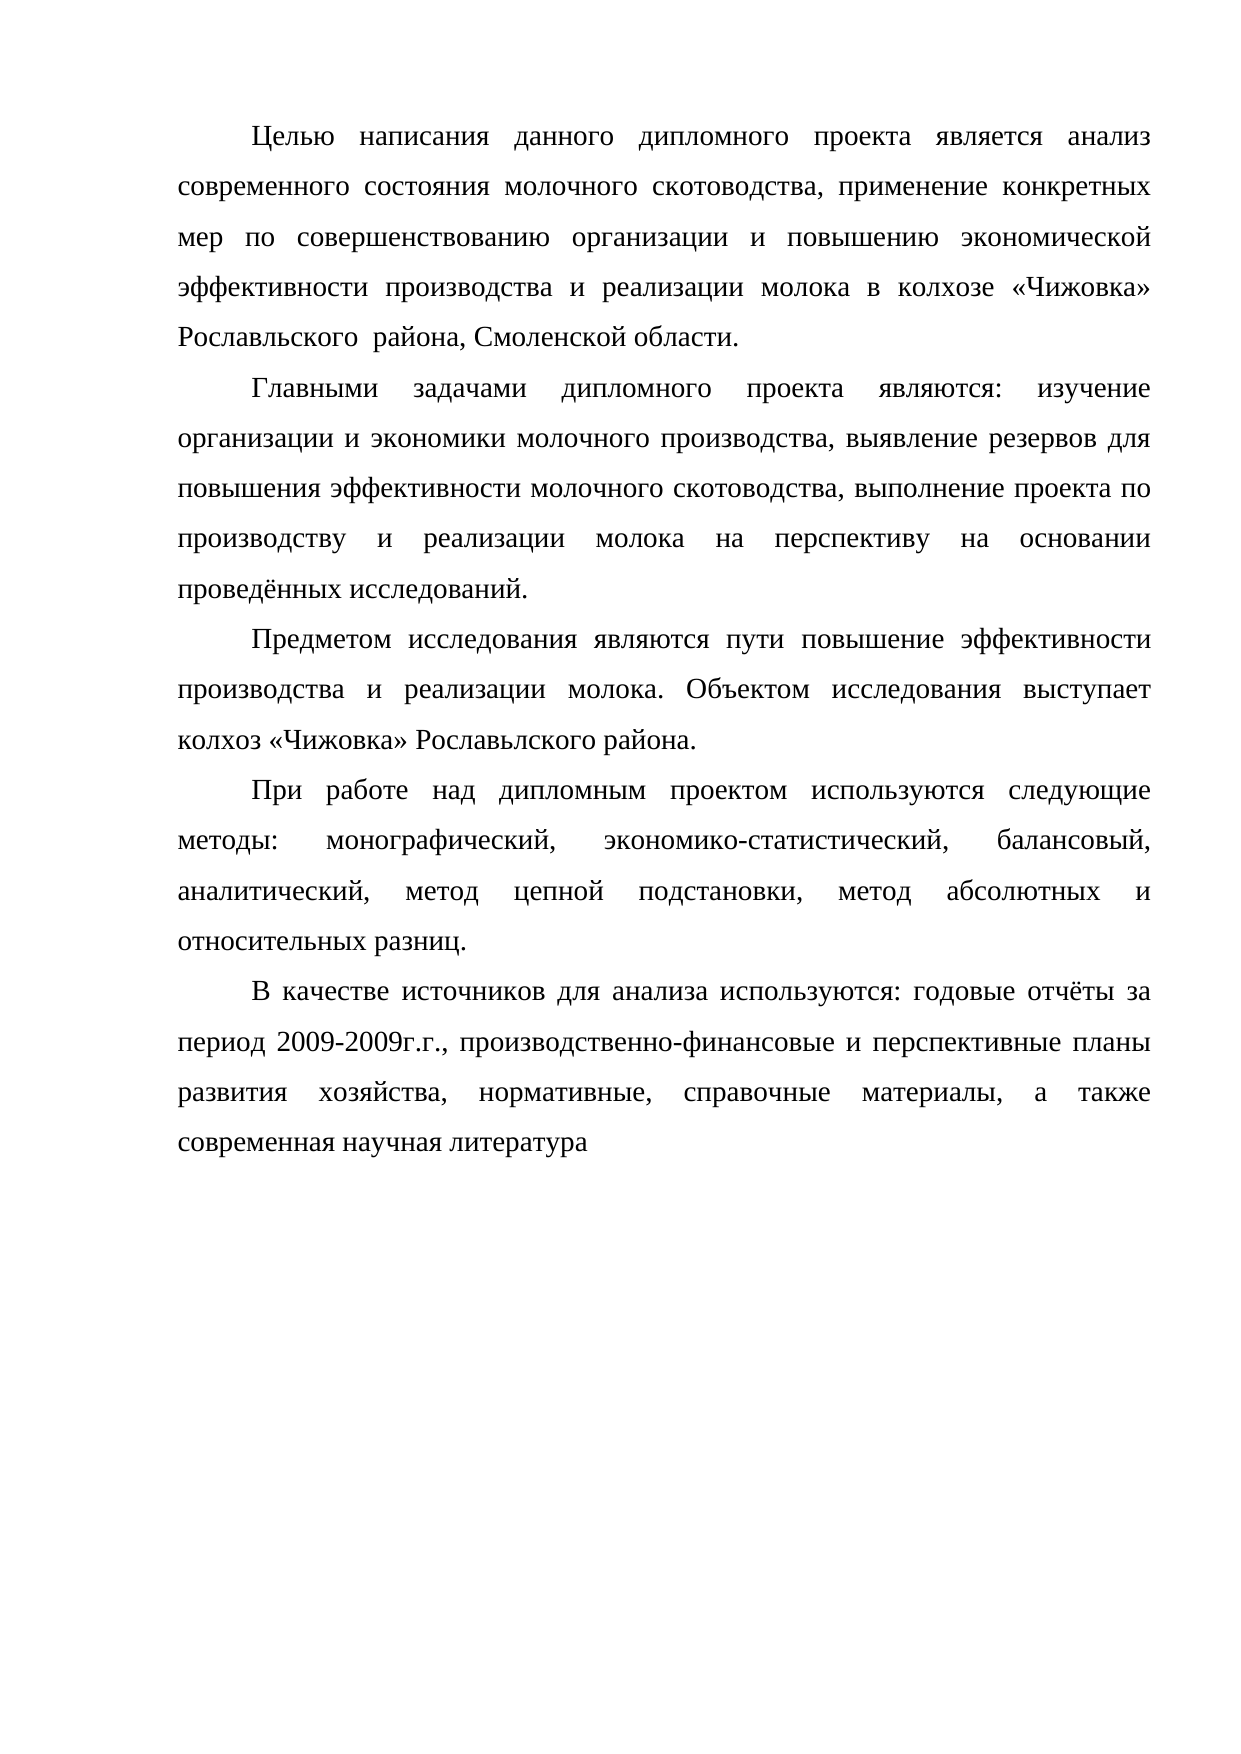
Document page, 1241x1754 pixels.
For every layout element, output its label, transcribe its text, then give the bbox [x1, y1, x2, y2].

text Целью написания данного дипломного проекта является анализ современного состояния молочного скотоводства, применение конкретных мер по совершенствованию организации и повышению экономической эффективности производства и реализации молока в колхозе «Чижовка» Рославльского района, Смоленской области. [177, 118, 1152, 353]
text Главными задачами дипломного проекта являются: изучение организации и экономики молочного производства, выявление резервов для повышения эффективности молочного скотоводства, выполнение проекта по производству и реализации молока на перспективу на основании проведённых исследований. [177, 370, 1152, 604]
text При работе над дипломным проектом используются следующие методы: монографический, экономико-статистический, балансовый, аналитический, метод цепной подстановки, метод абсолютных и относительных разниц. [177, 772, 1152, 957]
text В качестве источников для анализа используются: годовые отчёты за период 2009-2009г.г., производственно-финансовые и перспективные планы развития хозяйства, нормативные, справочные материалы, а также современная научная литература [177, 973, 1152, 1158]
text Предметом исследования являются пути повышение эффективности производства и реализации молока. Объектом исследования выступает колхоз «Чижовка» Рославьлского района. [177, 621, 1152, 755]
